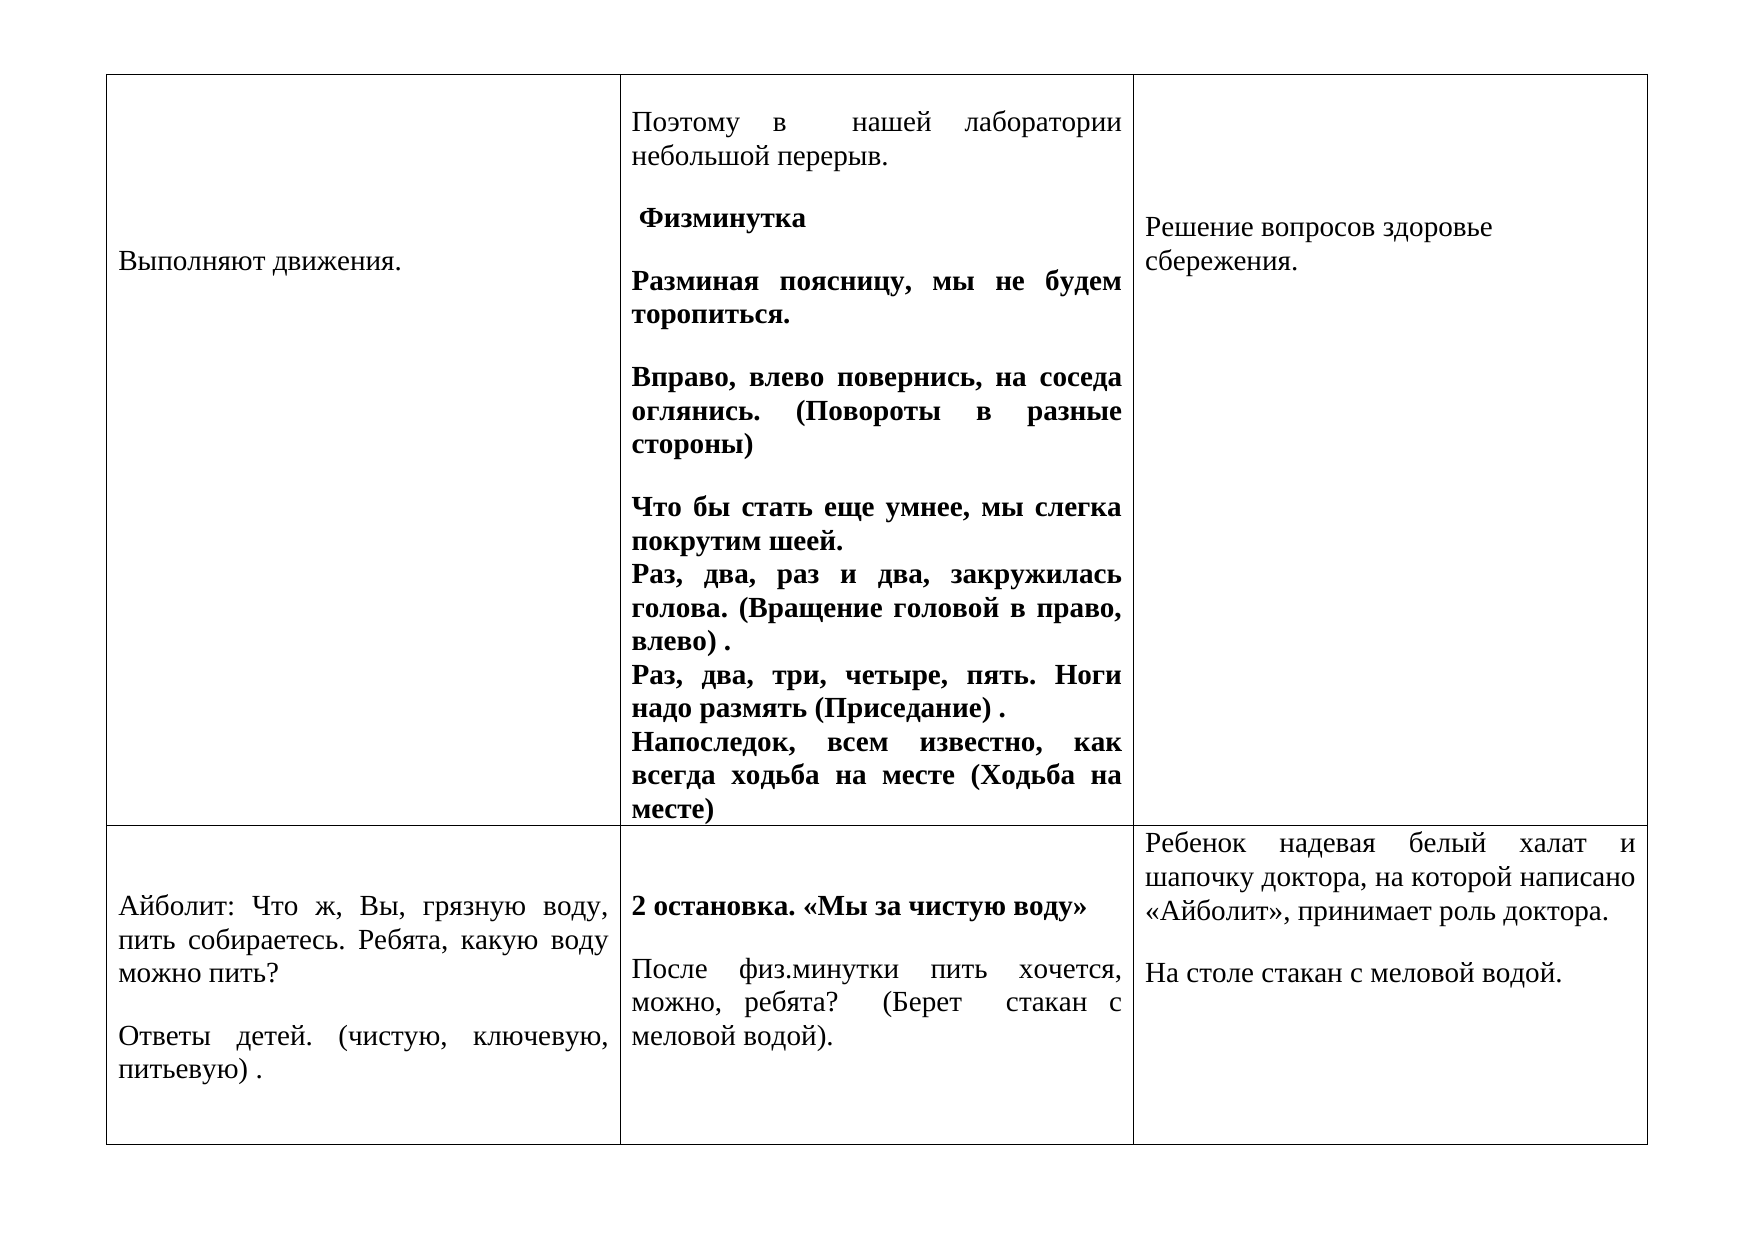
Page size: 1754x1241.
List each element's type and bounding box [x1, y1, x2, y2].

table_cell [1134, 75, 1647, 824]
table_cell [1134, 826, 1647, 1143]
table_cell [621, 826, 1133, 1143]
table_cell [107, 826, 620, 1143]
table_cell [621, 75, 1133, 824]
table_cell [107, 75, 620, 824]
